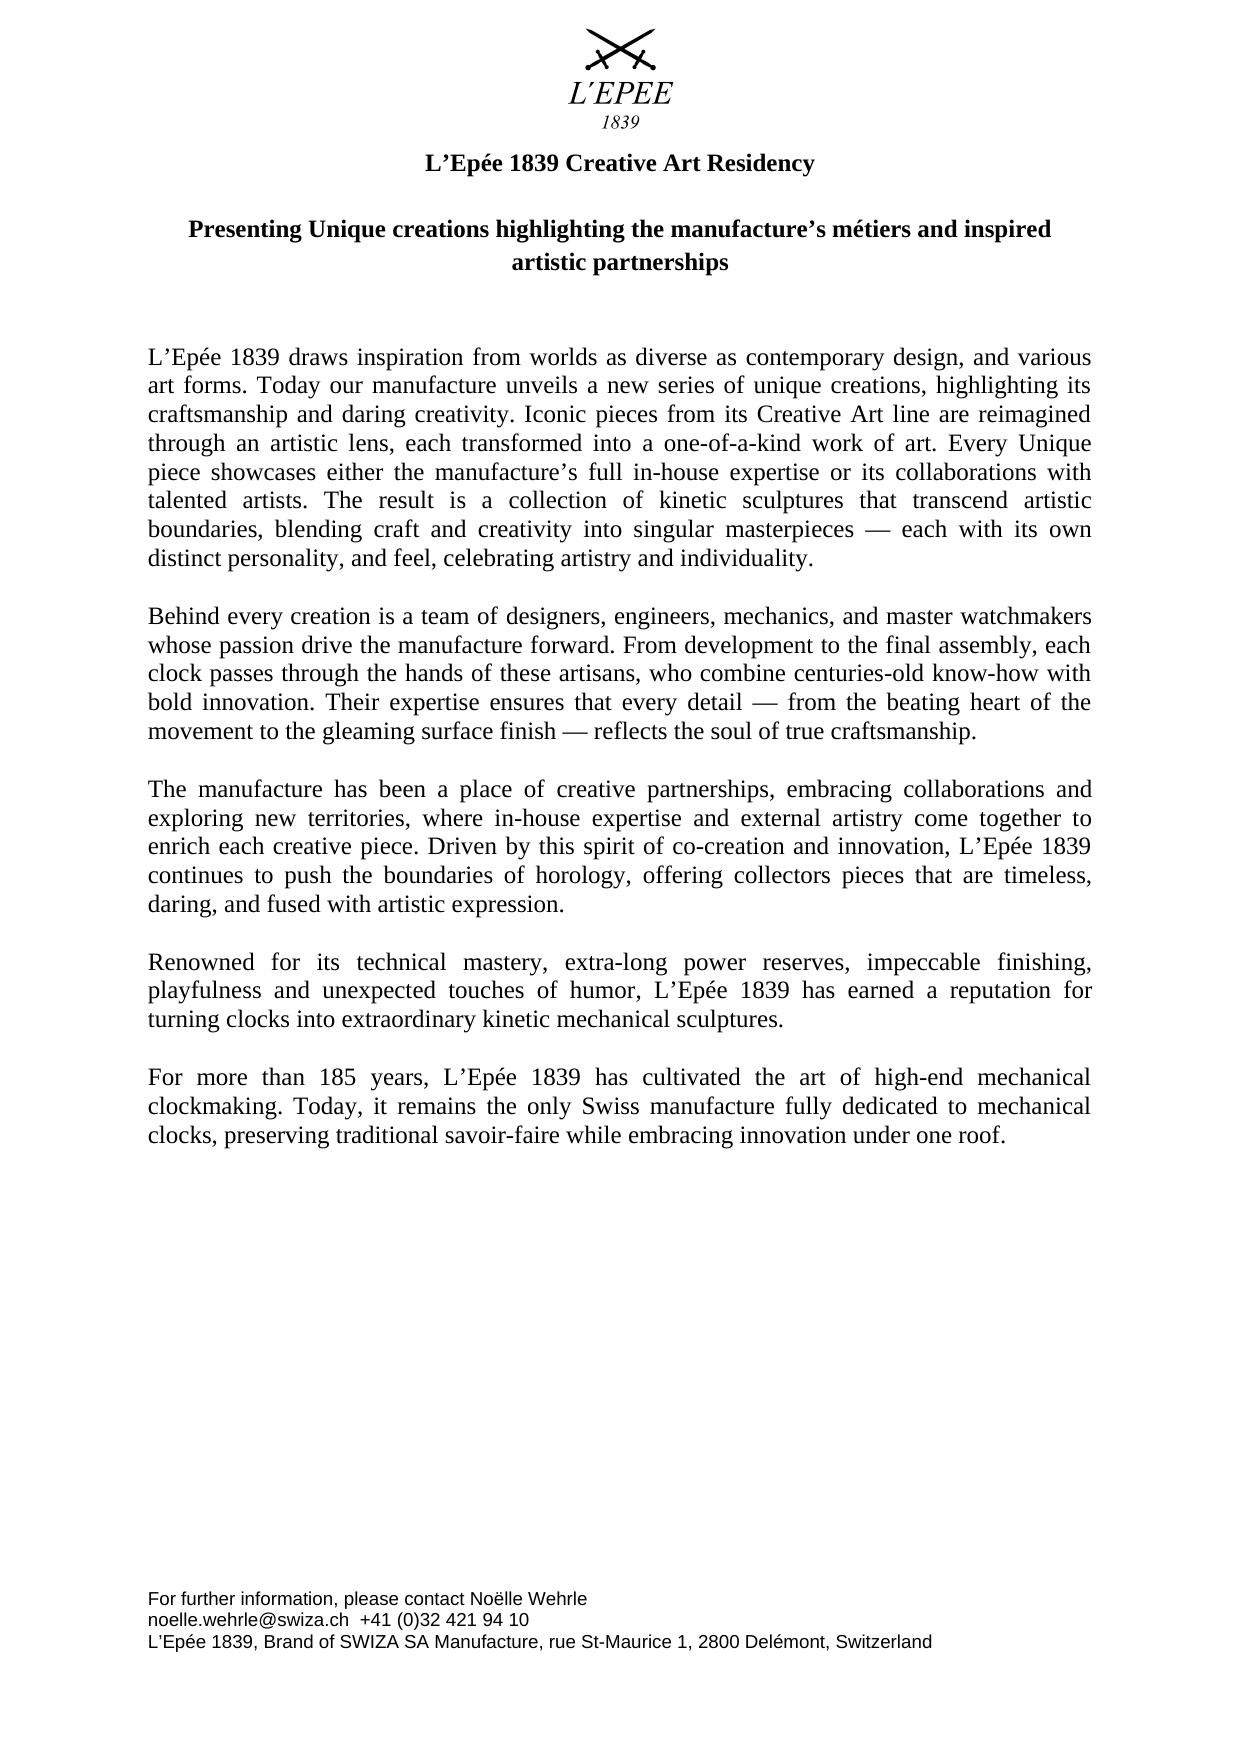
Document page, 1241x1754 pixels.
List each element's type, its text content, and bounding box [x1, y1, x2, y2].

text L’Epée 1839 draws inspiration from worlds as diverse as contemporary design, and various art forms. Today our manufacture unveils a new series of unique creations, highlighting its craftsmanship and daring creativity. Iconic pieces from its Creative Art line are reimagined through an artistic lens, each transformed into a one-of-a-kind work of art. Every Unique piece showcases either the manufacture’s full in-house expertise or its collaborations with talented artists. The result is a collection of kinetic sculptures that transcend artistic boundaries, blending craft and creativity into singular masterpieces — each with its own distinct personality, and feel, celebrating artistry and individuality. [148, 342, 1093, 572]
text Presenting Unique creations highlighting the manufacture’s métiers and inspired artistic partnerships [148, 214, 1093, 275]
text L’Epée 1839 Creative Art Residency [148, 148, 1093, 176]
text Renowned for its technical mastery, extra-long power reserves, impeccable finishing, playfulness and unexpected touches of humor, L’Epée 1839 has earned a reputation for turning clocks into extraordinary kinetic mechanical sculptures. [148, 947, 1093, 1033]
text For more than 185 years, L’Epée 1839 has cultivated the art of high-end mechanical clockmaking. Today, it remains the only Swiss manufacture fully dedicated to mechanical clocks, preserving traditional savoir-faire while embracing innovation under one roof. [148, 1062, 1093, 1148]
text The manufacture has been a place of creative partnerships, embracing collaborations and exploring new territories, where in-house expertise and external artistry come together to enrich each creative piece. Driven by this spirit of co-creation and innovation, L’Epée 1839 continues to push the boundaries of horology, offering collectors pieces that are timeless, daring, and fused with artistic expression. [148, 774, 1093, 918]
picture [559, 17, 682, 140]
text Behind every creation is a team of designers, engineers, mechanics, and master watchmakers whose passion drive the manufacture forward. From development to the final assembly, each clock passes through the hands of these artisans, who combine centuries-old know-how with bold innovation. Their expertise ensures that every detail — from the beating heart of the movement to the gleaming surface finish — reflects the soul of true craftsmanship. [148, 601, 1093, 745]
